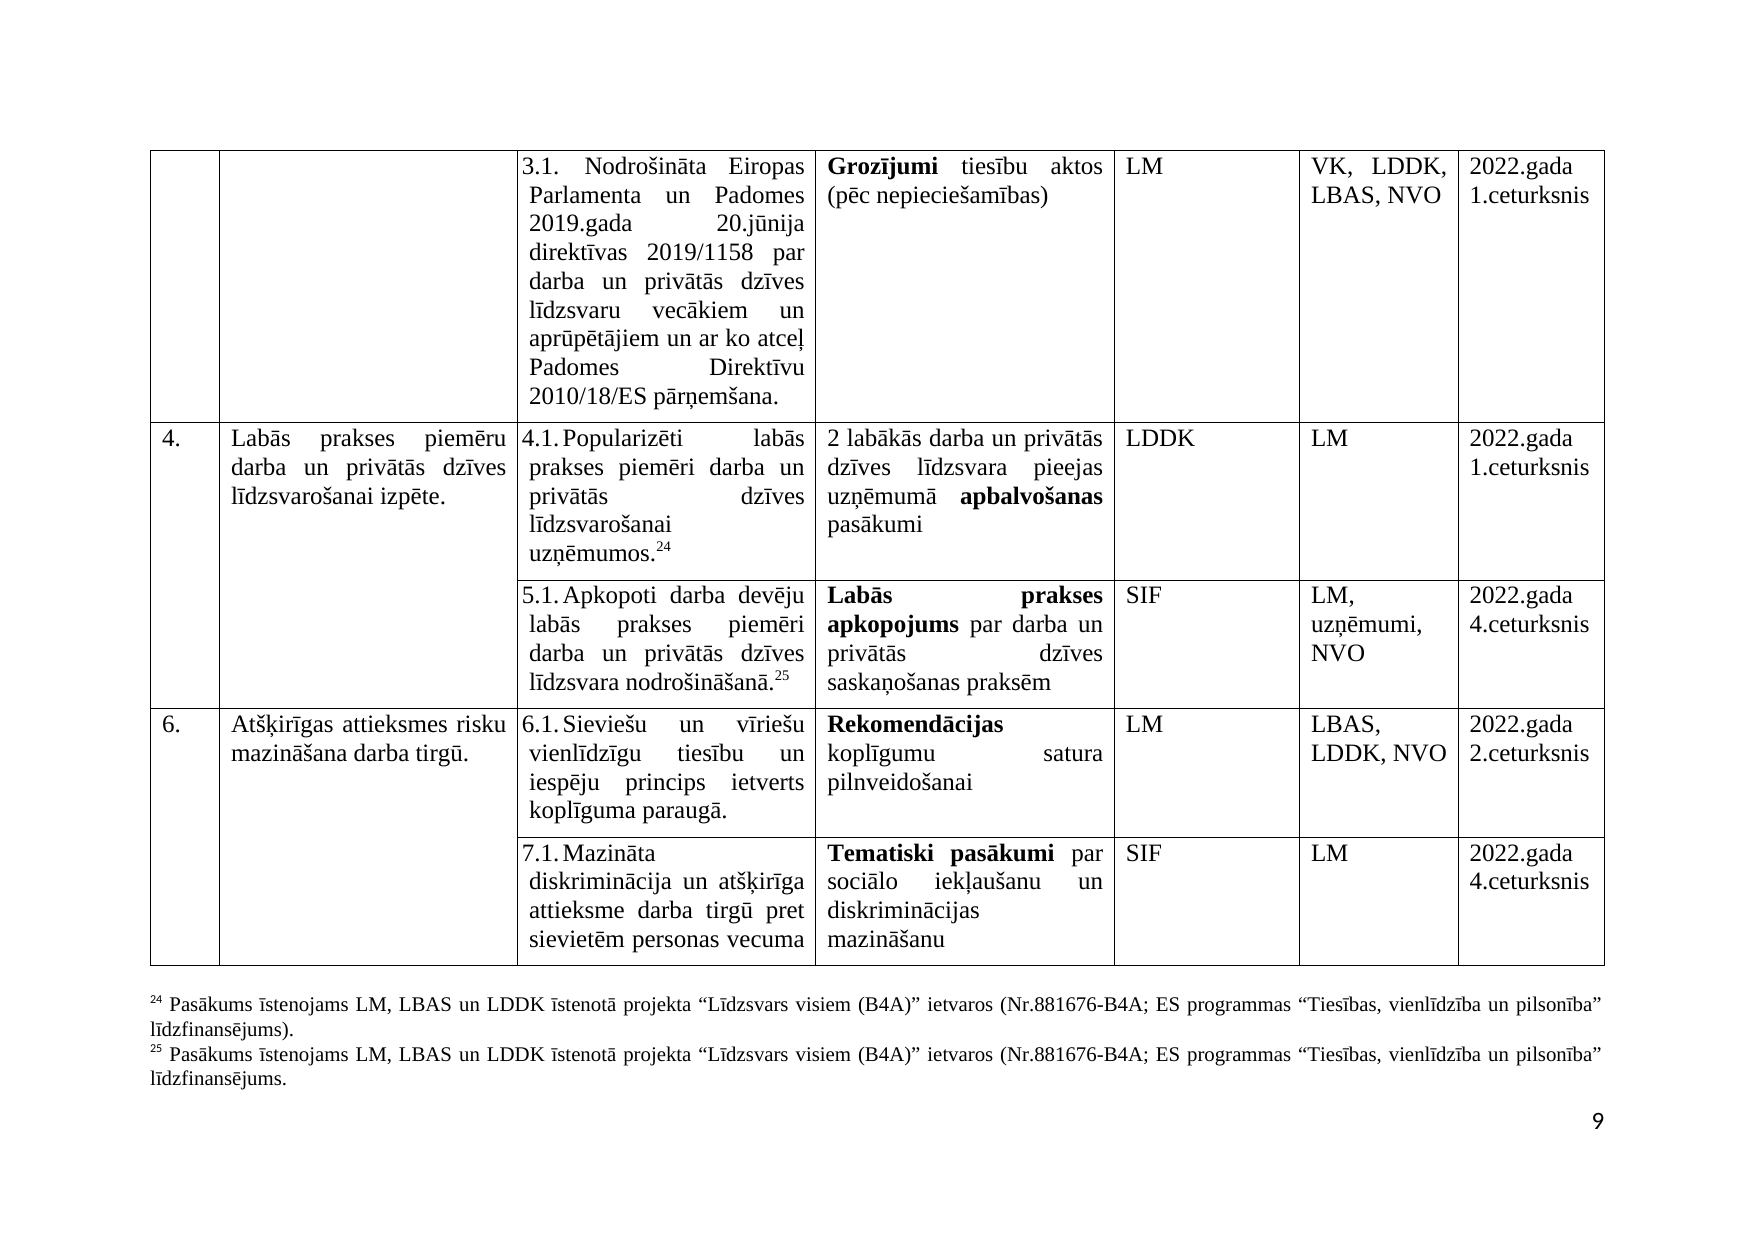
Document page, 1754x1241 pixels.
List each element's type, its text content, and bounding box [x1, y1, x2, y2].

table_cell Apkopoti darba devēju labās prakses piemēri darba un privātās dzīves līdzsvara nodrošināšanā. [518, 581, 815, 708]
table_cell SIF [1115, 581, 1299, 708]
table_cell Labās prakses apkopojums par darba un privātās dzīves saskaņošanas praksēm [816, 581, 1114, 708]
table_cell Nodrošināta Eiropas Parlamenta un Padomes 2019.gada 20.jūnija direktīvas 2019/1158 par darba un privātās dzīves līdzsvaru vecākiem un aprūpētājiem un ar ko atceļ Padomes Direktīvu 2010/18/ES pārņemšana. [518, 151, 815, 422]
table_cell 2 labākās darba un privātās dzīves līdzsvara pieejas uzņēmumā apbalvošanas pasākumi [816, 423, 1114, 579]
table_cell 2022.gada 4.ceturksnis [1459, 581, 1604, 708]
table_cell LM [1300, 423, 1458, 579]
table_cell Rekomendācijas koplīgumu satura pilnveidošanai [816, 709, 1114, 837]
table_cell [1459, 838, 1604, 965]
table_cell Grozījumi tiesību aktos (pēc nepieciešamības) [816, 151, 1114, 422]
table_cell LM [1115, 151, 1299, 422]
table_cell LM [1300, 838, 1458, 965]
table_cell LM, uzņēmumi, NVO [1300, 581, 1458, 708]
table_cell Sieviešu un vīriešu vienlīdzīgu tiesību un iespēju princips ietverts koplīguma paraugā. [518, 709, 815, 837]
table_cell [151, 709, 219, 965]
table_cell 2022.gada 1.ceturksnis [1459, 423, 1604, 579]
table_cell VK, LDDK, LBAS, NVO [1300, 151, 1458, 422]
table_cell 2022.gada 1.ceturksnis [1459, 151, 1604, 422]
table_cell LM [1115, 709, 1299, 837]
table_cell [816, 838, 1114, 965]
table_cell Popularizēti labās prakses piemēri darba un privātās dzīves līdzsvarošanai uzņēmumos. [518, 423, 815, 579]
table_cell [518, 838, 815, 965]
table_cell SIF [1115, 838, 1299, 965]
table_cell LDDK [1115, 423, 1299, 579]
table_cell [151, 423, 219, 708]
table_cell LBAS, LDDK, NVO [1300, 709, 1458, 837]
table_cell Labās prakses piemēru darba un privātās dzīves līdzsvarošanai izpēte. [220, 423, 517, 708]
table_cell Atšķirīgas attieksmes risku mazināšana darba tirgū. [220, 709, 517, 965]
table_cell 2022.gada 2.ceturksnis [1459, 709, 1604, 837]
